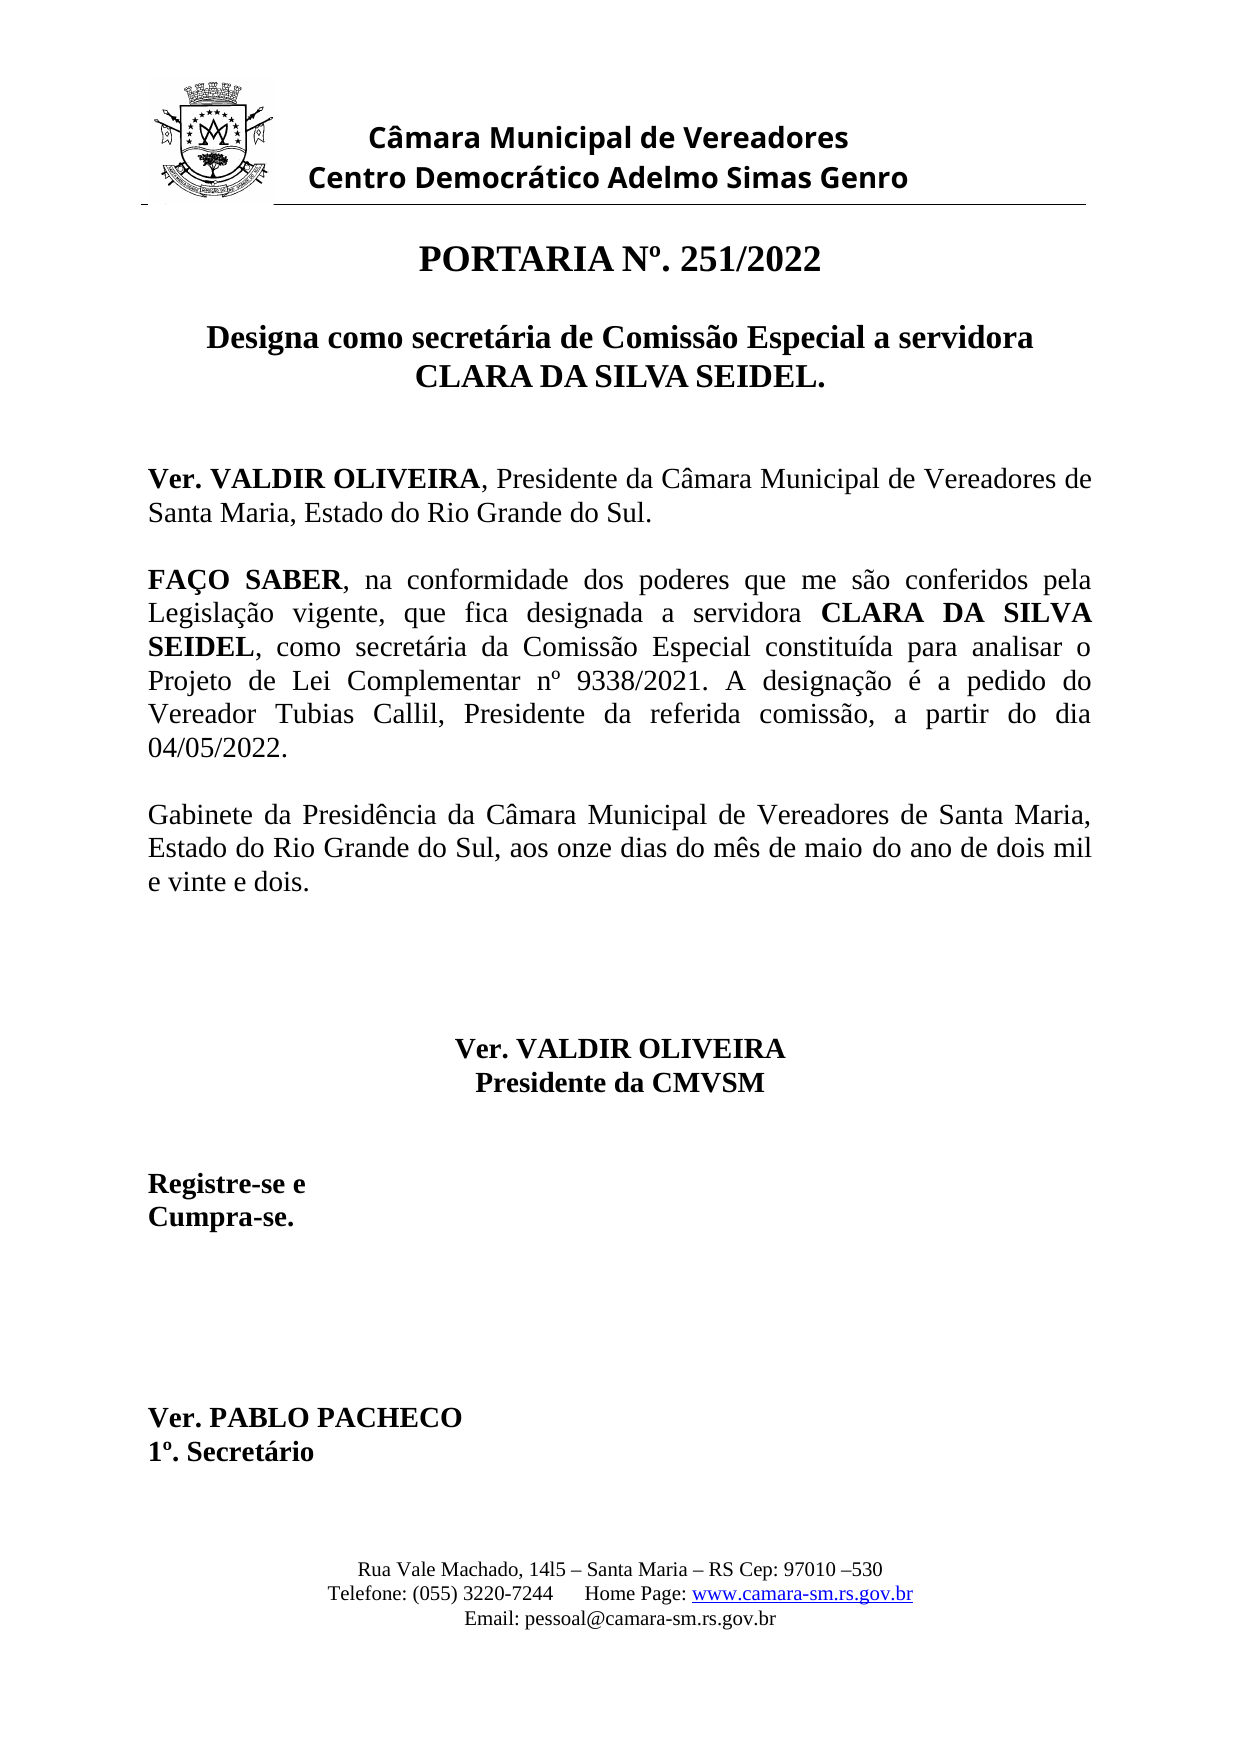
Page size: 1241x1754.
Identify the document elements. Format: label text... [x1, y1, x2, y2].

text Gabinete da Presidência da Câmara Municipal de Vereadores de Santa Maria, Estado do Rio Grande do Sul, aos onze dias do mês de maio do ano de dois mil e vinte e dois. [148, 797, 1092, 897]
text Presidente da CMVSM [148, 1065, 1092, 1099]
text Designa como secretária de Comissão Especial a servidora CLARA DA SILVA SEIDEL. [148, 318, 1092, 394]
text Ver. VALDIR OLIVEIRA [148, 1032, 1092, 1065]
title PORTARIA Nº. 251/2022 [148, 236, 1092, 279]
text Cumpra-se. [148, 1199, 1092, 1233]
picture [148, 77, 274, 205]
text Registre-se e [148, 1166, 1092, 1199]
text 1º. Secretário [148, 1434, 1092, 1468]
text Ver. PABLO PACHECO [148, 1401, 1092, 1434]
text FAÇO SABER, na conformidade dos poderes que me são conferidos pela Legislação vigente, que fica designada a servidora CLARA DA SILVA SEIDEL, como secretária da Comissão Especial constituída para analisar o Projeto de Lei Complementar nº 9338/2021. A designação é a pedido do Vereador Tubias Callil, Presidente da referida comissão, a partir do dia 04/05/2022. [148, 562, 1092, 763]
text Ver. VALDIR OLIVEIRA, Presidente da Câmara Municipal de Vereadores de Santa Maria, Estado do Rio Grande do Sul. [148, 461, 1092, 528]
